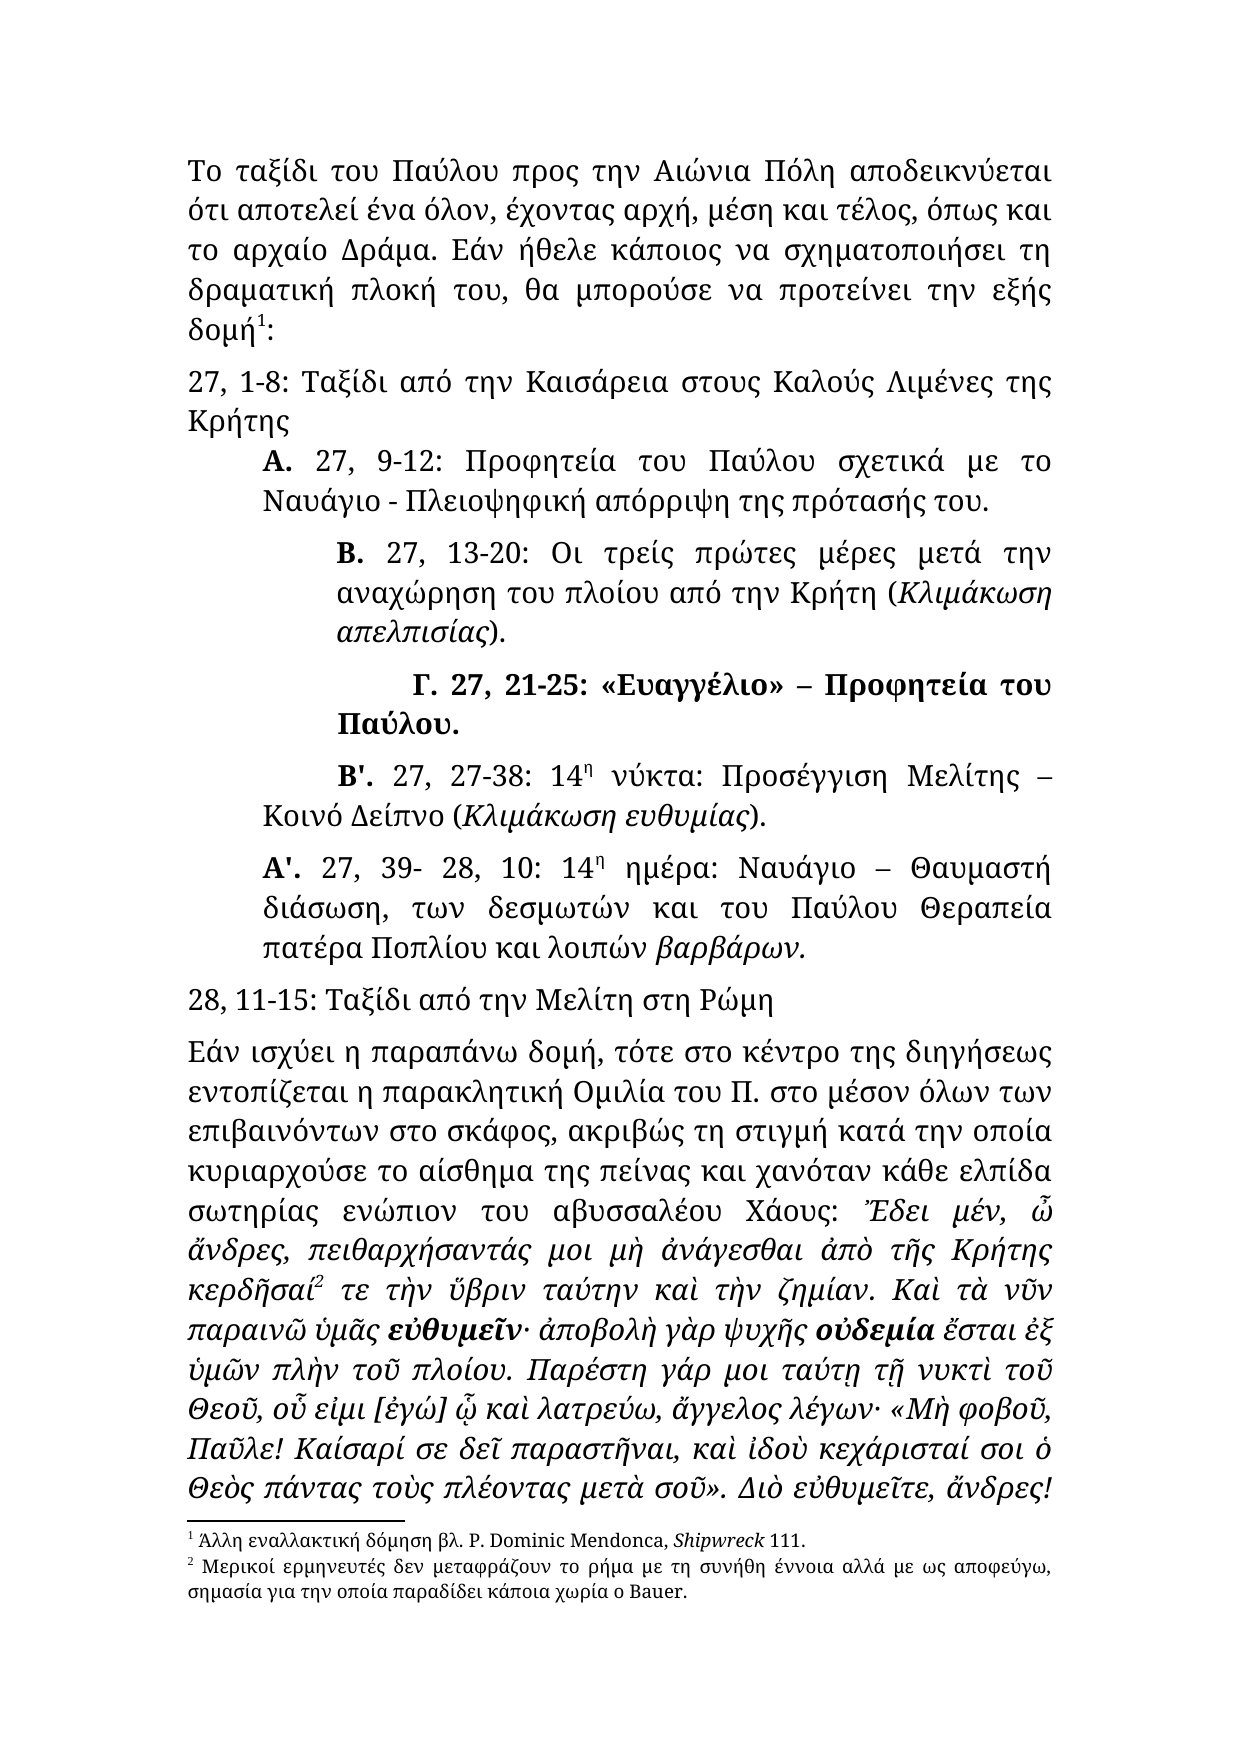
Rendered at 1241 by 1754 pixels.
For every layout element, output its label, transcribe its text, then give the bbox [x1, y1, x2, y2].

text Β'. 27, 27-38: 14η νύκτα: Προσέγγιση Μελίτης – Κοινό Δείπνο (Κλιμάκωση ευθυμίας). [262, 756, 1053, 835]
text 28, 11-15: Ταξίδι από την Μελίτη στη Ρώμη [187, 979, 1053, 1019]
text Α'. 27, 39- 28, 10: 14η ημέρα: Ναυάγιο – Θαυμαστή διάσωση, των δεσμωτών και του Παύλου Θεραπεία πατέρα Ποπλίου και λοιπών βαρβάρων. [262, 847, 1053, 967]
text Α. 27, 9-12: Προφητεία του Παύλου σχετικά με το ναυάγιο - Πλειοψηφική απόρριψη της πρότασής του. [262, 440, 1053, 520]
text Γ. 27, 21-25: «Ευαγγέλιο» – Προφητεία του Παύλου. [337, 664, 1053, 743]
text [187, 1031, 1053, 1507]
text 27, 1-8: Ταξίδι από την Καισάρεια στους Καλούς Λιμένες της Κρήτης [187, 361, 1053, 440]
text Το ταξίδι του Παύλου προς την Αιώνια Πόλη αποδεικνύεται ότι αποτελεί ένα όλον, έχοντας αρχή, μέση και τέλος, όπως και το αρχαίο Δράμα. Εάν ήθελε κάποιος να σχηματοποιήσει τη δραματική πλοκή του, θα μπορούσε να προτείνει την εξής δομή: [187, 150, 1053, 348]
text Β. 27, 13-20: Οι τρείς πρώτες μέρες μετά την αναχώρηση του πλοίου από την Κρήτη (Κλιμάκωση απελπισίας). [336, 532, 1053, 651]
